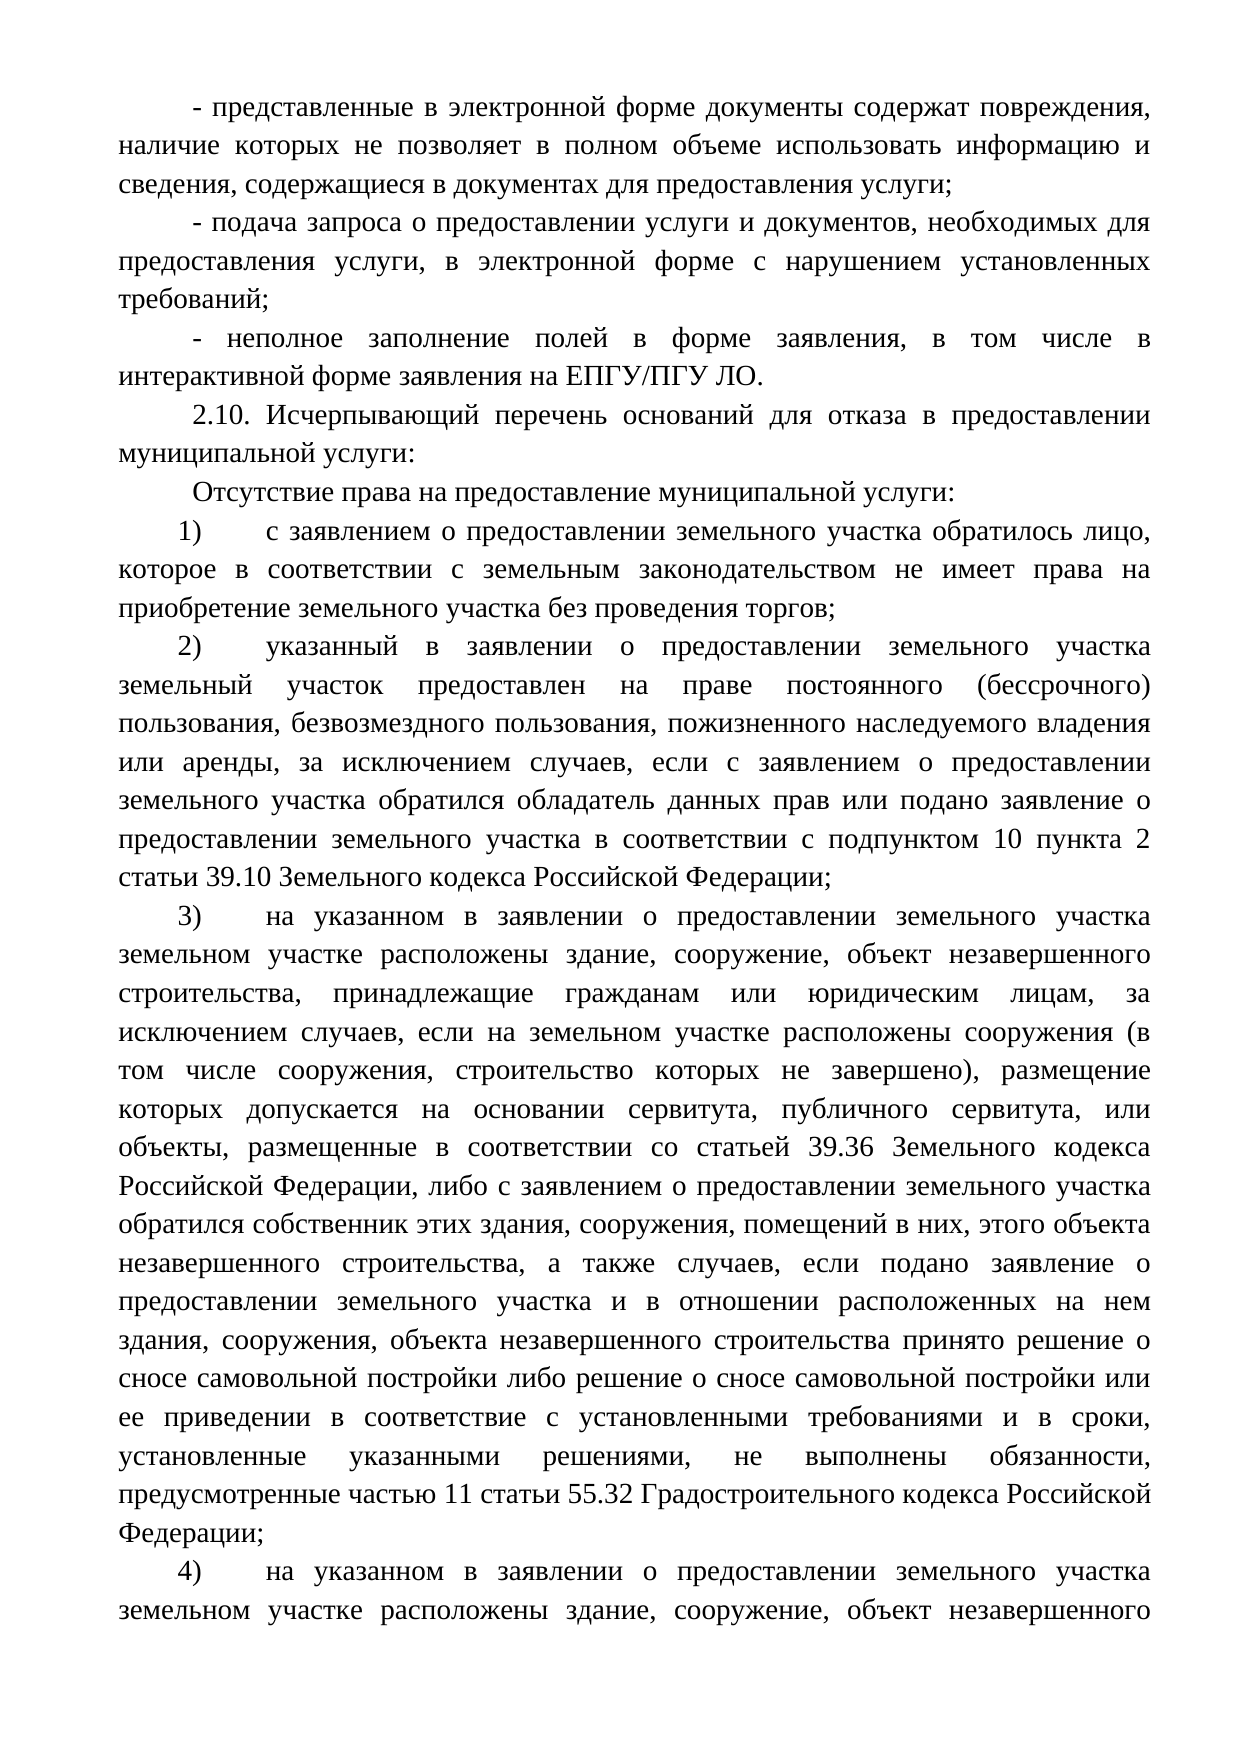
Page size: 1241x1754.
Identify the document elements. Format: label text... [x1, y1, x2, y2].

text - подача запроса о предоставлении услуги и документов, необходимых для предоставления услуги, в электронной форме с нарушением установленных требований; [118, 204, 1152, 315]
list указанный в заявлении о предоставлении земельного участка земельный участок предоставлен на праве постоянного (бессрочного) пользования, безвозмездного пользования, пожизненного наследуемого владения или аренды, за исключением случаев, если с заявлением о предоставлении земельного участка обратился обладатель данных прав или подано заявление о предоставлении земельного участка в соответствии с подпунктом 10 пункта 2 статьи 39.10 Земельного кодекса Российской Федерации; [118, 628, 1152, 893]
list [118, 1553, 1152, 1625]
list с заявлением о предоставлении земельного участка обратилось лицо, которое в соответствии с земельным законодательством не имеет права на приобретение земельного участка без проведения торгов; [118, 513, 1152, 623]
list на указанном в заявлении о предоставлении земельного участка земельном участке расположены здание, сооружение, объект незавершенного строительства, принадлежащие гражданам или юридическим лицам, за исключением случаев, если на земельном участке расположены сооружения (в том числе сооружения, строительство которых не завершено), размещение которых допускается на основании сервитута, публичного сервитута, или объекты, размещенные в соответствии со статьей 39.36 Земельного кодекса Российской Федерации, либо с заявлением о предоставлении земельного участка обратился собственник этих здания, сооружения, помещений в них, этого объекта незавершенного строительства, а также случаев, если подано заявление о предоставлении земельного участка и в отношении расположенных на нем здания, сооружения, объекта незавершенного строительства принято решение о сносе самовольной постройки либо решение о сносе самовольной постройки или ее приведении в соответствие с установленными требованиями и в сроки, установленные указанными решениями, не выполнены обязанности, предусмотренные частью 11 статьи 55.32 Градостроительного кодекса Российской Федерации; [118, 898, 1152, 1548]
text - представленные в электронной форме документы содержат повреждения, наличие которых не позволяет в полном объеме использовать информацию и сведения, содержащиеся в документах для предоставления услуги; [118, 89, 1152, 199]
text - неполное заполнение полей в форме заявления, в том числе в интерактивной форме заявления на ЕПГУ/ПГУ ЛО. [118, 320, 1152, 392]
text 2.10. Исчерпывающий перечень оснований для отказа в предоставлении муниципальной услуги: [118, 397, 1152, 469]
text Отсутствие права на предоставление муниципальной услуги: [118, 474, 1152, 508]
